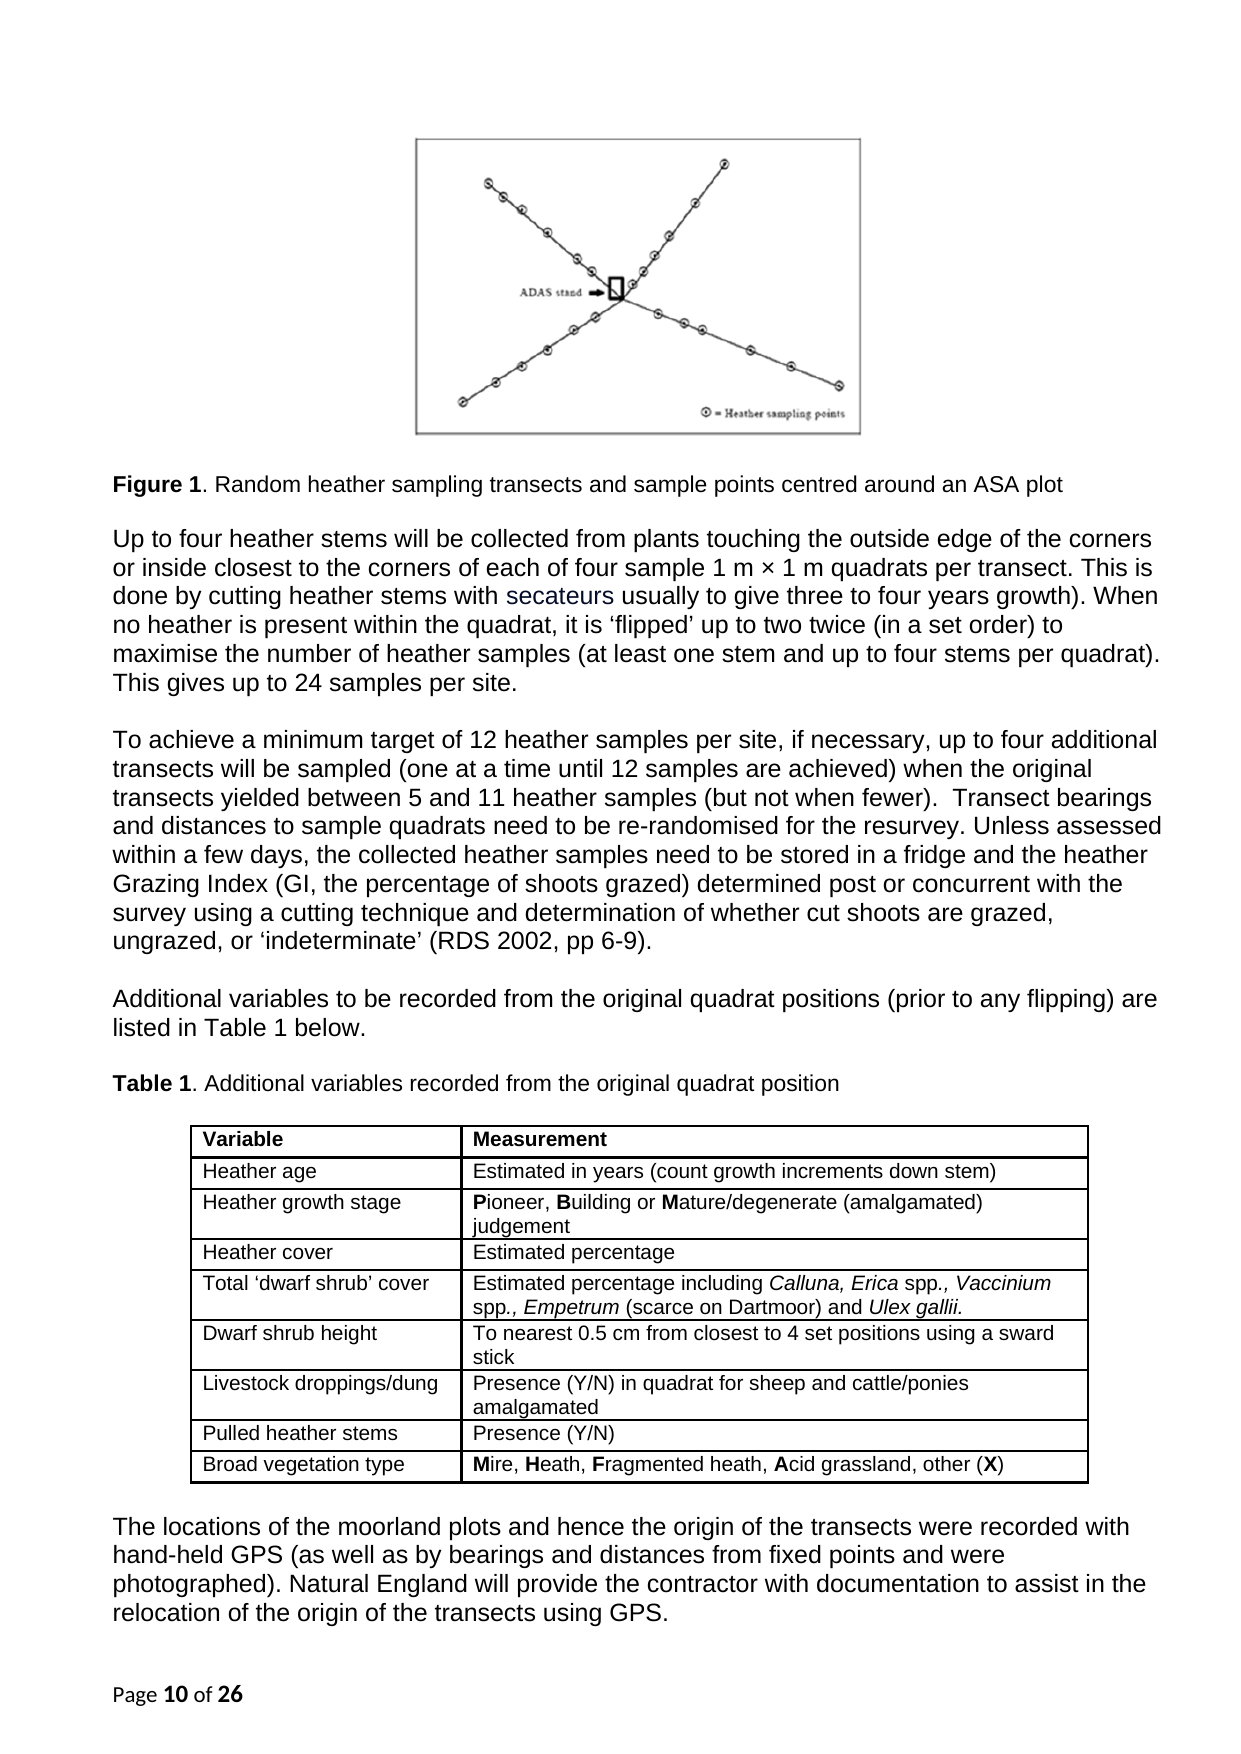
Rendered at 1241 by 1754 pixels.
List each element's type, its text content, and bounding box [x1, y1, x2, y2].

table_cell Presence (Y/N) [463, 1421, 1087, 1450]
text Up to four heather stems will be collected from plants touching the outside edge of the corners or inside closest to the corners of each of four sample 1 m × 1 m quadrats per transect. This is done by cutting heather stems with secateurs usually to give three to four years growth). When no heather is present within the quadrat, it is ‘flipped’ up to two twice (in a set order) to maximise the number of heather samples (at least one stem and up to four stems per quadrat). This gives up to 24 samples per site. [112, 524, 1167, 696]
table_header Measurement [463, 1127, 1087, 1156]
text To achieve a minimum target of 12 heather samples per site, if necessary, up to four additional transects will be sampled (one at a time until 12 samples are achieved) when the original transects yielded between 5 and 11 heather samples (but not when fewer). Transect bearings and distances to sample quadrats need to be re-randomised for the resurvey. Unless assessed within a few days, the collected heather samples need to be stored in a fridge and the heather Grazing Index (GI, the percentage of shoots grazed) determined post or concurrent with the survey using a cutting technique and determination of whether cut shoots are grazed, ungrazed, or ‘indeterminate’ (RDS 2002, pp 6-9). [112, 725, 1167, 955]
table_header Variable [192, 1127, 460, 1156]
table_cell Estimated percentage [463, 1240, 1087, 1269]
table_cell To nearest 0.5 cm from closest to 4 set positions using a sward stick [463, 1321, 1087, 1369]
table_cell Dwarf shrub height [192, 1321, 460, 1369]
table_cell Presence (Y/N) in quadrat for sheep and cattle/ponies amalgamated [463, 1371, 1087, 1419]
table_cell Livestock droppings/dung [192, 1371, 460, 1419]
picture [404, 132, 875, 445]
table_cell Total ‘dwarf shrub’ cover [192, 1271, 460, 1319]
table_cell Heather cover [192, 1240, 460, 1269]
table_cell Heather age [192, 1159, 460, 1188]
table_cell Estimated in years (count growth increments down stem) [463, 1159, 1087, 1188]
table_cell Pulled heather stems [192, 1421, 460, 1450]
table_cell Heather growth stage [192, 1190, 460, 1238]
table_cell Mire, Heath, Fragmented heath, Acid grassland, other (X) [463, 1452, 1087, 1481]
table_cell Estimated percentage including Calluna, Erica spp., Vaccinium spp., Empetrum (scarce on Dartmoor) and Ulex gallii. [463, 1271, 1087, 1319]
text Table 1. Additional variables recorded from the original quadrat position [112, 1070, 1167, 1096]
text The locations of the moorland plots and hence the origin of the transects were recorded with hand-held GPS (as well as by bearings and distances from fixed points and were photographed). Natural England will provide the contractor with documentation to assist in the relocation of the origin of the transects using GPS. [112, 1511, 1167, 1626]
table_cell Pioneer, Building or Mature/degenerate (amalgamated) judgement [463, 1190, 1087, 1238]
text Additional variables to be recorded from the original quadrat positions (prior to any flipping) are listed in Table 1 below. [112, 984, 1167, 1041]
table_cell Broad vegetation type [192, 1452, 460, 1481]
text Figure 1. Random heather sampling transects and sample points centred around an ASA plot [112, 471, 1167, 497]
